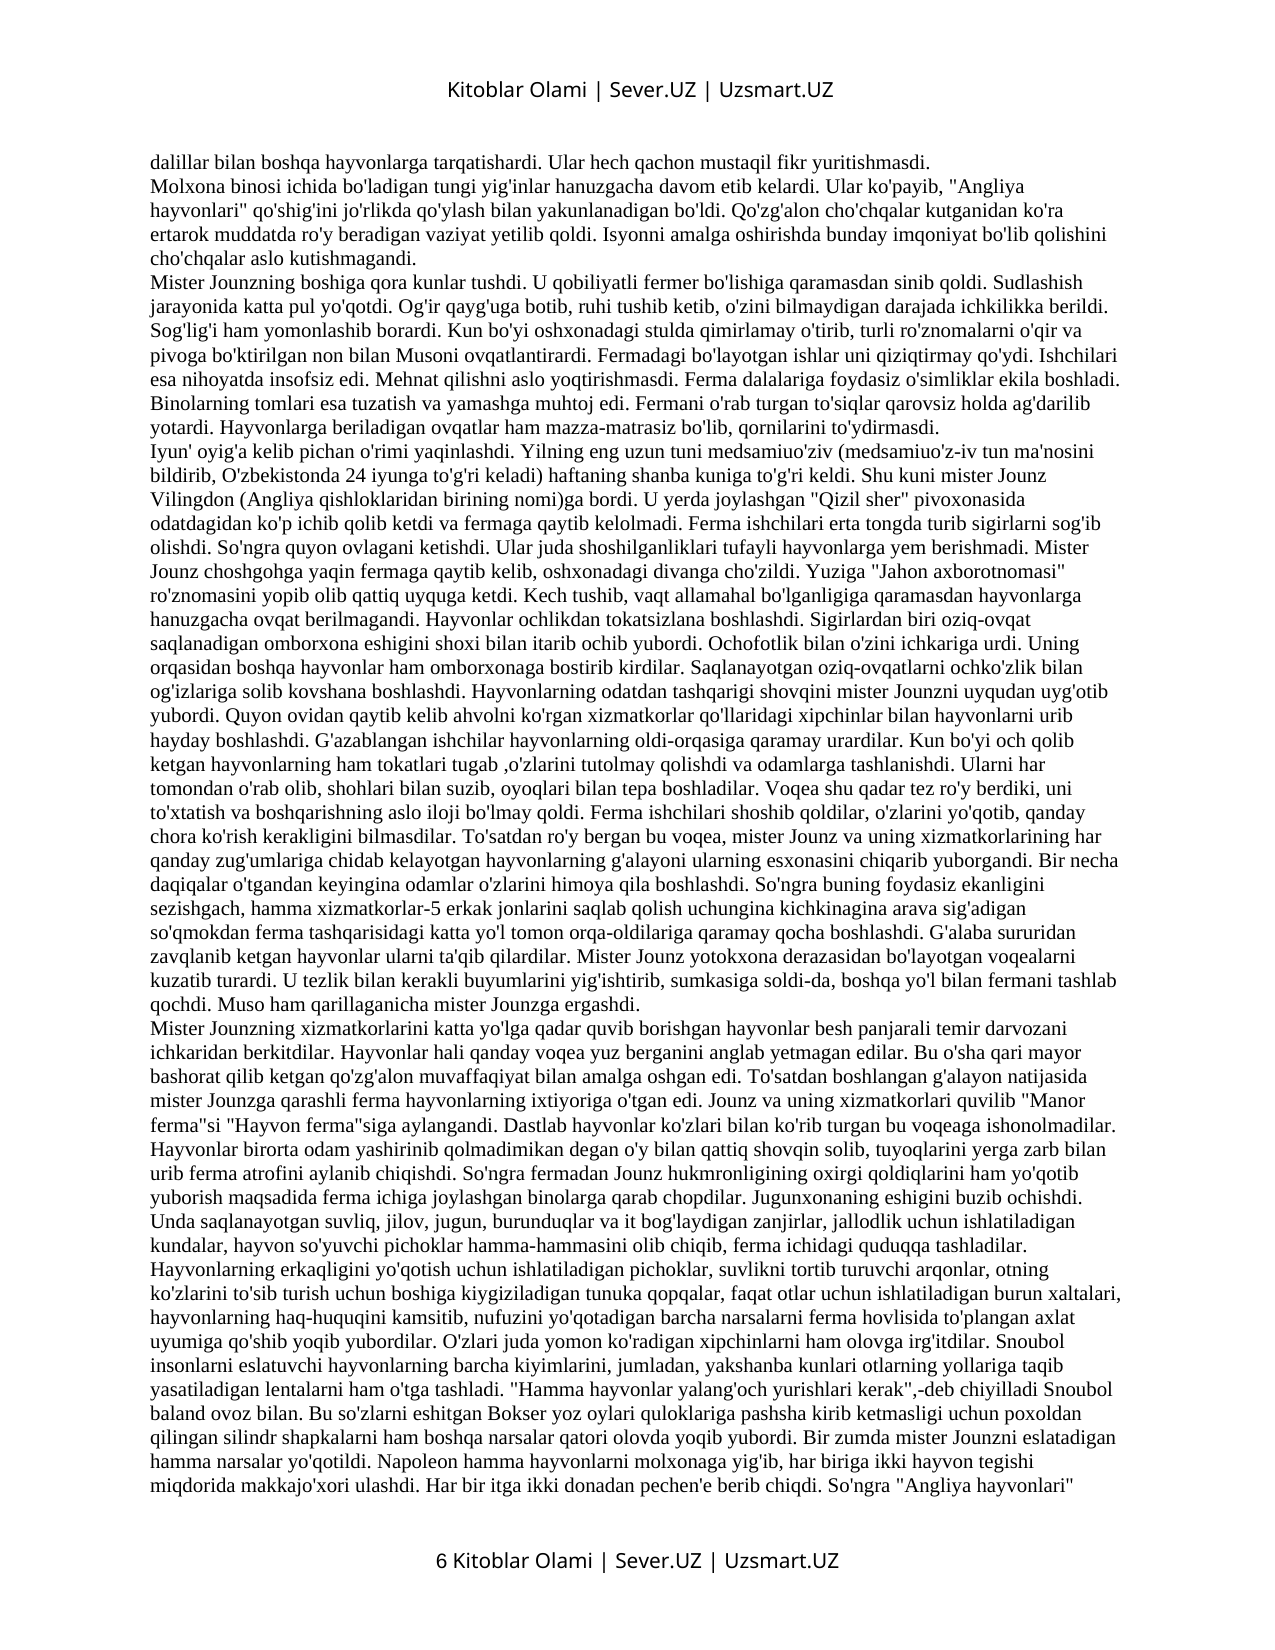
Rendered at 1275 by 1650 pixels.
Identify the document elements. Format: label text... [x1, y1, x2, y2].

text Mister Jounzning boshiga qora kunlar tushdi. U qobiliyatli fermer bo'lishiga qaramasdan sinib qoldi. Sudlashish jarayonida katta pul yo'qotdi. Og'ir qayg'uga botib, ruhi tushib ketib, o'zini bilmaydigan darajada ichkilikka berildi. Sog'lig'i ham yomonlashib borardi. Kun bo'yi oshxonadagi stulda qimirlamay o'tirib, turli ro'znomalarni o'qir va pivoga bo'ktirilgan non bilan Musoni ovqatlantirardi. Fermadagi bo'layotgan ishlar uni qiziqtirmay qo'ydi. Ishchilari esa nihoyatda insofsiz edi. Mehnat qilishni aslo yoqtirishmasdi. Ferma dalalariga foydasiz o'simliklar ekila boshladi. Binolarning tomlari esa tuzatish va yamashga muhtoj edi. Fermani o'rab turgan to'siqlar qarovsiz holda ag'darilib yotardi. Hayvonlarga beriladigan ovqatlar ham mazza-matrasiz bo'lib, qornilarini to'ydirmasdi. [150, 270, 1125, 439]
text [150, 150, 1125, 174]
text Iyun' oyig'a kelib pichan o'rimi yaqinlashdi. Yilning eng uzun tuni medsamiuo'ziv (medsamiuo'z-iv tun ma'nosini bildirib, O'zbekistonda 24 iyunga to'g'ri keladi) haftaning shanba kuniga to'g'ri keldi. Shu kuni mister Jounz Vilingdon (Angliya qishloklaridan birining nomi)ga bordi. U yerda joylashgan "Qizil sher" pivoxonasida odatdagidan ko'p ichib qolib ketdi va fermaga qaytib kelolmadi. Ferma ishchilari erta tongda turib sigirlarni sog'ib olishdi. So'ngra quyon ovlagani ketishdi. Ular juda shoshilganliklari tufayli hayvonlarga yem berishmadi. Mister Jounz choshgohga yaqin fermaga qaytib kelib, oshxonadagi divanga cho'zildi. Yuziga "Jahon axborotnomasi" ro'znomasini yopib olib qattiq uyquga ketdi. Kech tushib, vaqt allamahal bo'lganligiga qaramasdan hayvonlarga hanuzgacha ovqat berilmagandi. Hayvonlar ochlikdan tokatsizlana boshlashdi. Sigirlardan biri oziq-ovqat saqlanadigan omborxona eshigini shoxi bilan itarib ochib yubordi. Ochofotlik bilan o'zini ichkariga urdi. Uning orqasidan boshqa hayvonlar ham omborxonaga bostirib kirdilar. Saqlanayotgan oziq-ovqatlarni ochko'zlik bilan og'izlariga solib kovshana boshlashdi. Hayvonlarning odatdan tashqarigi shovqini mister Jounzni uyqudan uyg'otib yubordi. Quyon ovidan qaytib kelib ahvolni ko'rgan xizmatkorlar qo'llaridagi xipchinlar bilan hayvonlarni urib hayday boshlashdi. G'azablangan ishchilar hayvonlarning oldi-orqasiga qaramay urardilar. Kun bo'yi och qolib ketgan hayvonlarning ham tokatlari tugab ,o'zlarini tutolmay qolishdi va odamlarga tashlanishdi. Ularni har tomondan o'rab olib, shohlari bilan suzib, oyoqlari bilan tepa boshladilar. Voqea shu qadar tez ro'y berdiki, uni to'xtatish va boshqarishning aslo iloji bo'lmay qoldi. Ferma ishchilari shoshib qoldilar, o'zlarini yo'qotib, qanday chora ko'rish kerakligini bilmasdilar. To'satdan ro'y bergan bu voqea, mister Jounz va uning xizmatkorlarining har qanday zug'umlariga chidab kelayotgan hayvonlarning g'alayoni ularning esxonasini chiqarib yuborgandi. Bir necha daqiqalar o'tgandan keyingina odamlar o'zlarini himoya qila boshlashdi. So'ngra buning foydasiz ekanligini sezishgach, hamma xizmatkorlar-5 erkak jonlarini saqlab qolish uchungina kichkinagina arava sig'adigan so'qmokdan ferma tashqarisidagi katta yo'l tomon orqa-oldilariga qaramay qocha boshlashdi. G'alaba sururidan zavqlanib ketgan hayvonlar ularni ta'qib qilardilar. Mister Jounz yotokxona derazasidan bo'layotgan voqealarni kuzatib turardi. U tezlik bilan kerakli buyumlarini yig'ishtirib, sumkasiga soldi-da, boshqa yo'l bilan fermani tashlab qochdi. Muso ham qarillaganicha mister Jounzga ergashdi. [150, 439, 1125, 1016]
text Molxona binosi ichida bo'ladigan tungi yig'inlar hanuzgacha davom etib kelardi. Ular ko'payib, "Angliya hayvonlari" qo'shig'ini jo'rlikda qo'ylash bilan yakunlanadigan bo'ldi. Qo'zg'alon cho'chqalar kutganidan ko'ra ertarok muddatda ro'y beradigan vaziyat yetilib qoldi. Isyonni amalga oshirishda bunday imqoniyat bo'lib qolishini cho'chqalar aslo kutishmagandi. [150, 174, 1125, 270]
